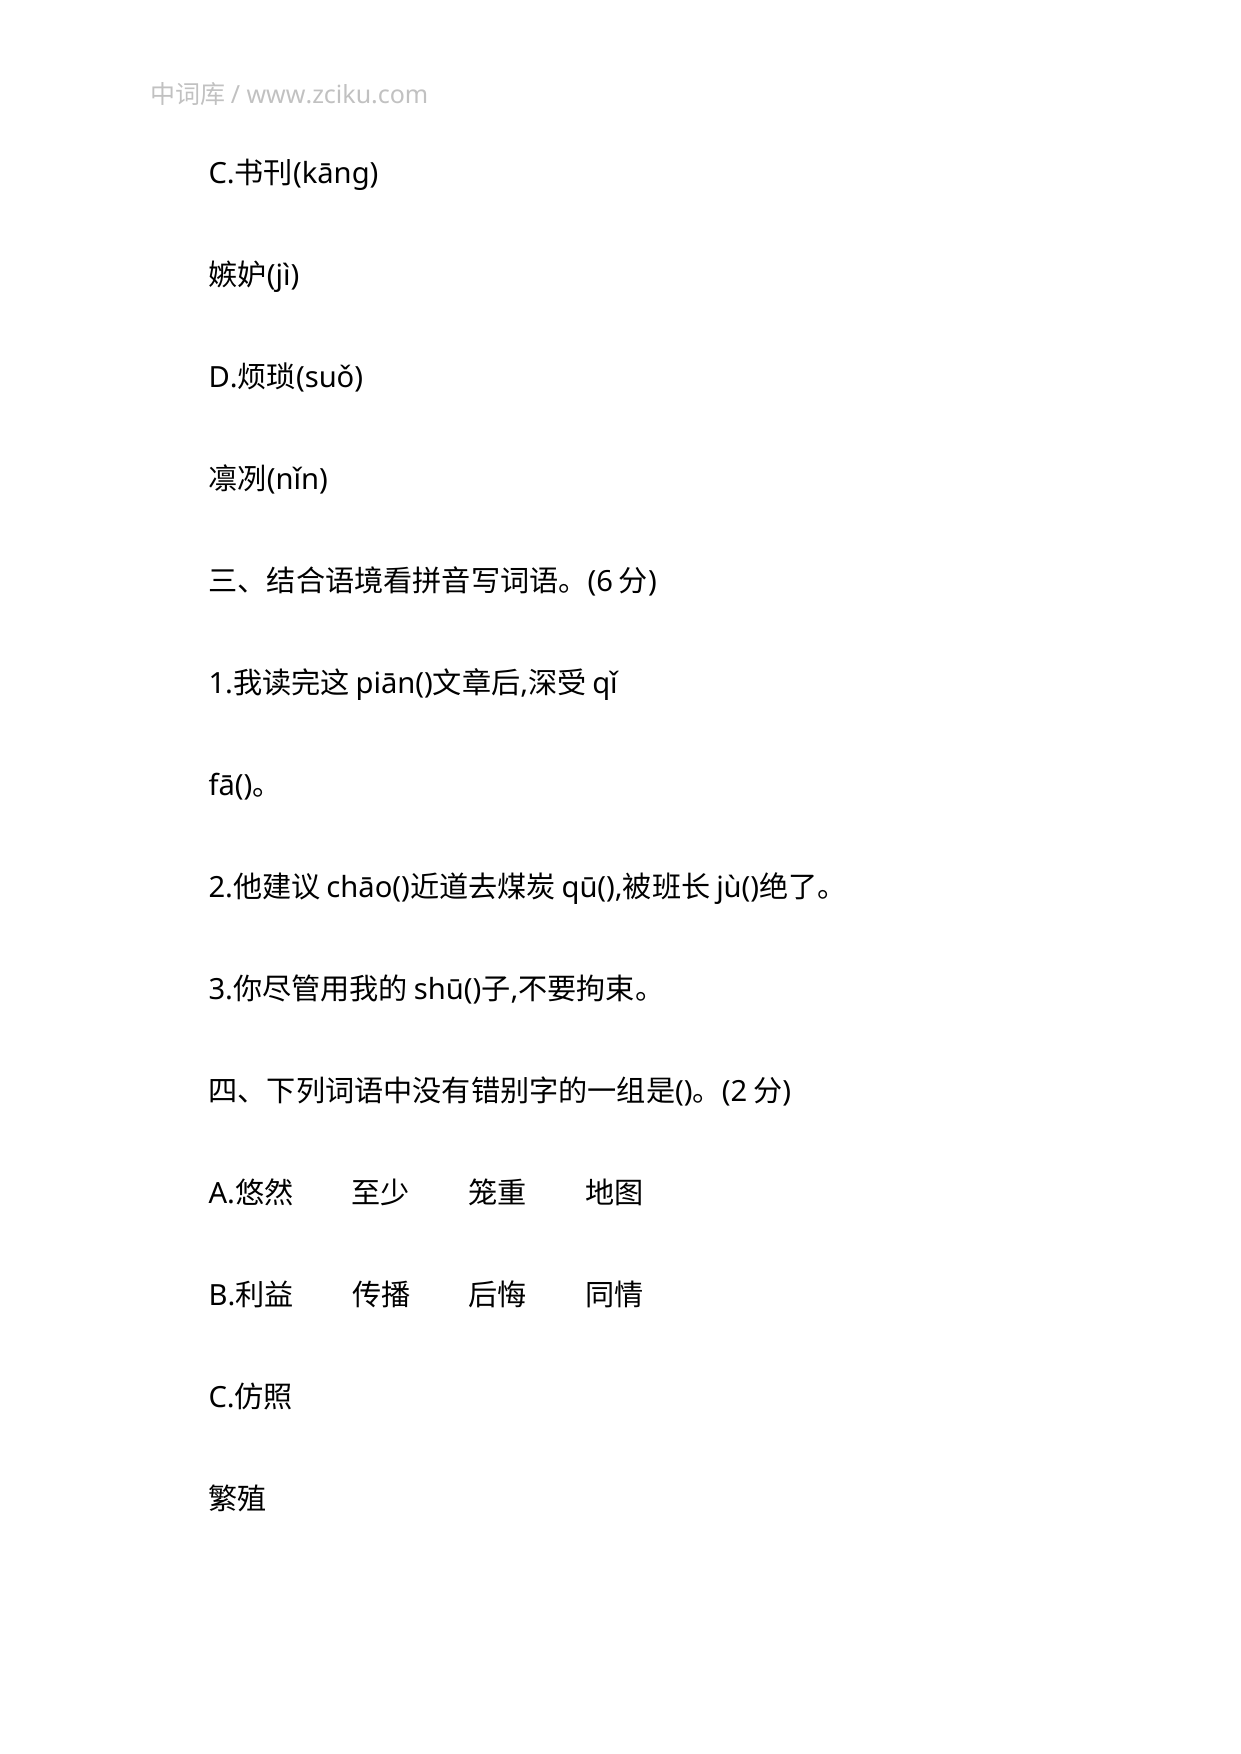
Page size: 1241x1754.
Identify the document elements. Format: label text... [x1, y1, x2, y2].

text 凛冽(nǐn) [150, 456, 1090, 498]
text D.烦琐(suǒ) [150, 354, 1090, 396]
text C.仿照 [150, 1374, 1090, 1416]
text B.利益 传播 后悔 同情 [150, 1272, 1090, 1314]
text 四、下列词语中没有错别字的一组是()。(2分) [150, 1068, 1090, 1110]
text 三、结合语境看拼音写词语。(6分) [150, 558, 1090, 600]
text fā()。 [150, 762, 1090, 804]
text 1.我读完这piān()文章后,深受qǐ [150, 660, 1090, 702]
text A.悠然 至少 笼重 地图 [150, 1170, 1090, 1212]
text 繁殖 [150, 1476, 1090, 1518]
text C.书刊(kānɡ) [150, 150, 1090, 192]
text 3.你尽管用我的shū()子,不要拘束。 [150, 966, 1090, 1008]
text 嫉妒(jì) [150, 252, 1090, 294]
text 2.他建议chāo()近道去煤炭qū(),被班长jù()绝了。 [150, 864, 1090, 906]
